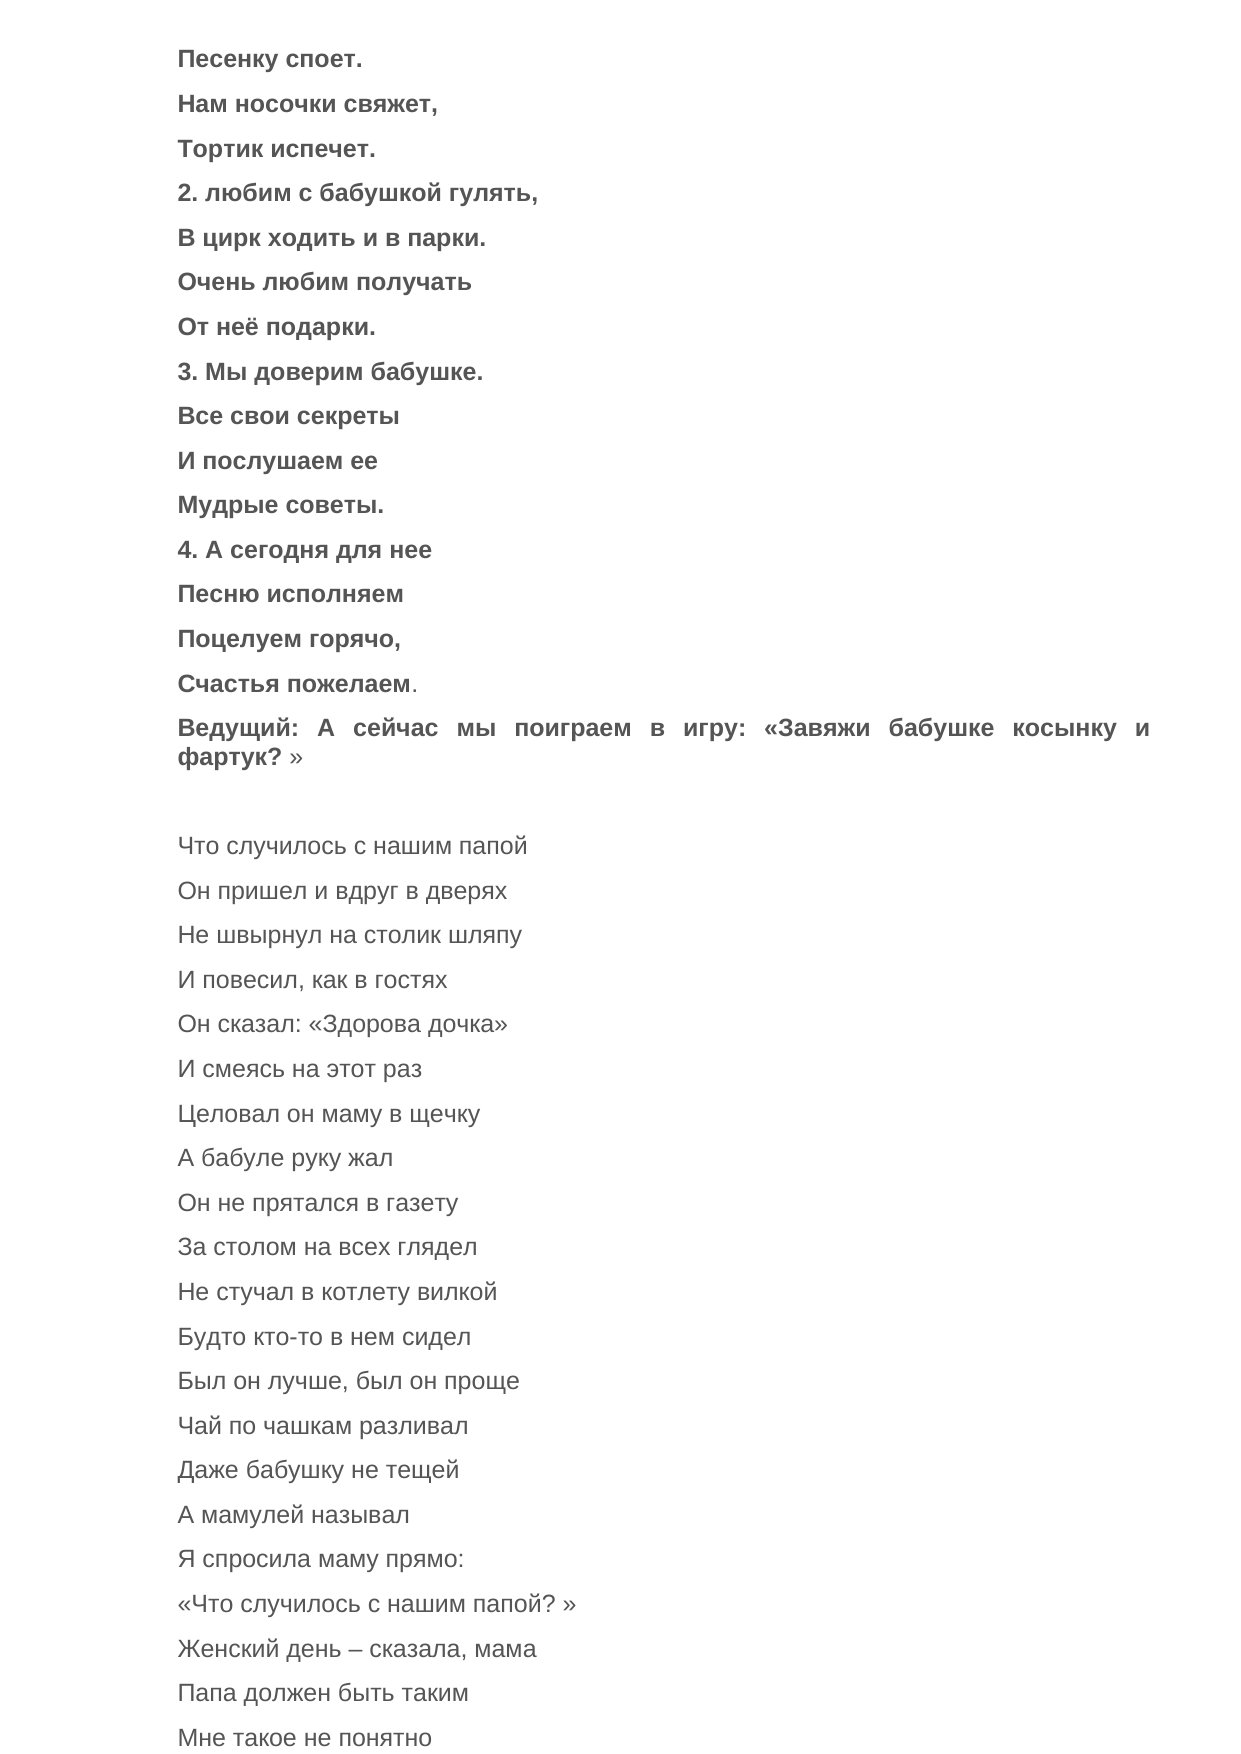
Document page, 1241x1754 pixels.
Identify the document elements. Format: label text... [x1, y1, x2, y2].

text Он сказал: «Здорова дочка» [177, 1009, 1152, 1038]
text И повесил, как в гостях [177, 965, 1152, 993]
text За столом на всех глядел [177, 1232, 1152, 1261]
text 2. любим с бабушкой гулять, [177, 178, 1152, 207]
text Мудрые советы. [177, 490, 1152, 519]
text Женский день – сказала, мама [177, 1633, 1152, 1662]
text А мамулей называл [177, 1500, 1152, 1528]
text Что случилось с нашим папой [177, 831, 1152, 860]
text Даже бабушку не тещей [177, 1455, 1152, 1484]
text В цирк ходить и в парки. [177, 223, 1152, 251]
text Не стучал в котлету вилкой [177, 1277, 1152, 1306]
text Чай по чашкам разливал [177, 1411, 1152, 1439]
text И послушаем ее [177, 446, 1152, 474]
text Папа должен быть таким [177, 1678, 1152, 1707]
text Целовал он маму в щечку [177, 1098, 1152, 1127]
text Мне такое не понятно [177, 1723, 1152, 1751]
text 3. Мы доверим бабушке. [177, 356, 1152, 385]
text 4. А сегодня для нее [177, 535, 1152, 563]
text «Что случилось с нашим папой? » [177, 1589, 1152, 1618]
text Я спросила маму прямо: [177, 1544, 1152, 1573]
text Будто кто-то в нем сидел [177, 1321, 1152, 1350]
text Не швырнул на столик шляпу [177, 920, 1152, 949]
text Он не прятался в газету [177, 1188, 1152, 1216]
text Все свои секреты [177, 401, 1152, 430]
text От неё подарки. [177, 312, 1152, 341]
text И смеясь на этот раз [177, 1054, 1152, 1083]
text Песенку споет. [177, 44, 1152, 73]
text Поцелуем горячо, [177, 624, 1152, 653]
text Ведущий: А сейчас мы поиграем в игру: «Завяжи бабушке косынку и фартук? » [177, 713, 1152, 771]
text Нам носочки свяжет, [177, 89, 1152, 118]
text Тортик испечет. [177, 133, 1152, 162]
text Он пришел и вдруг в дверях [177, 876, 1152, 904]
text Очень любим получать [177, 267, 1152, 296]
text А бабуле руку жал [177, 1143, 1152, 1172]
text Счастья пожелаем. [177, 668, 1152, 697]
text Песню исполняем [177, 579, 1152, 608]
text Был он лучше, был он проще [177, 1366, 1152, 1395]
